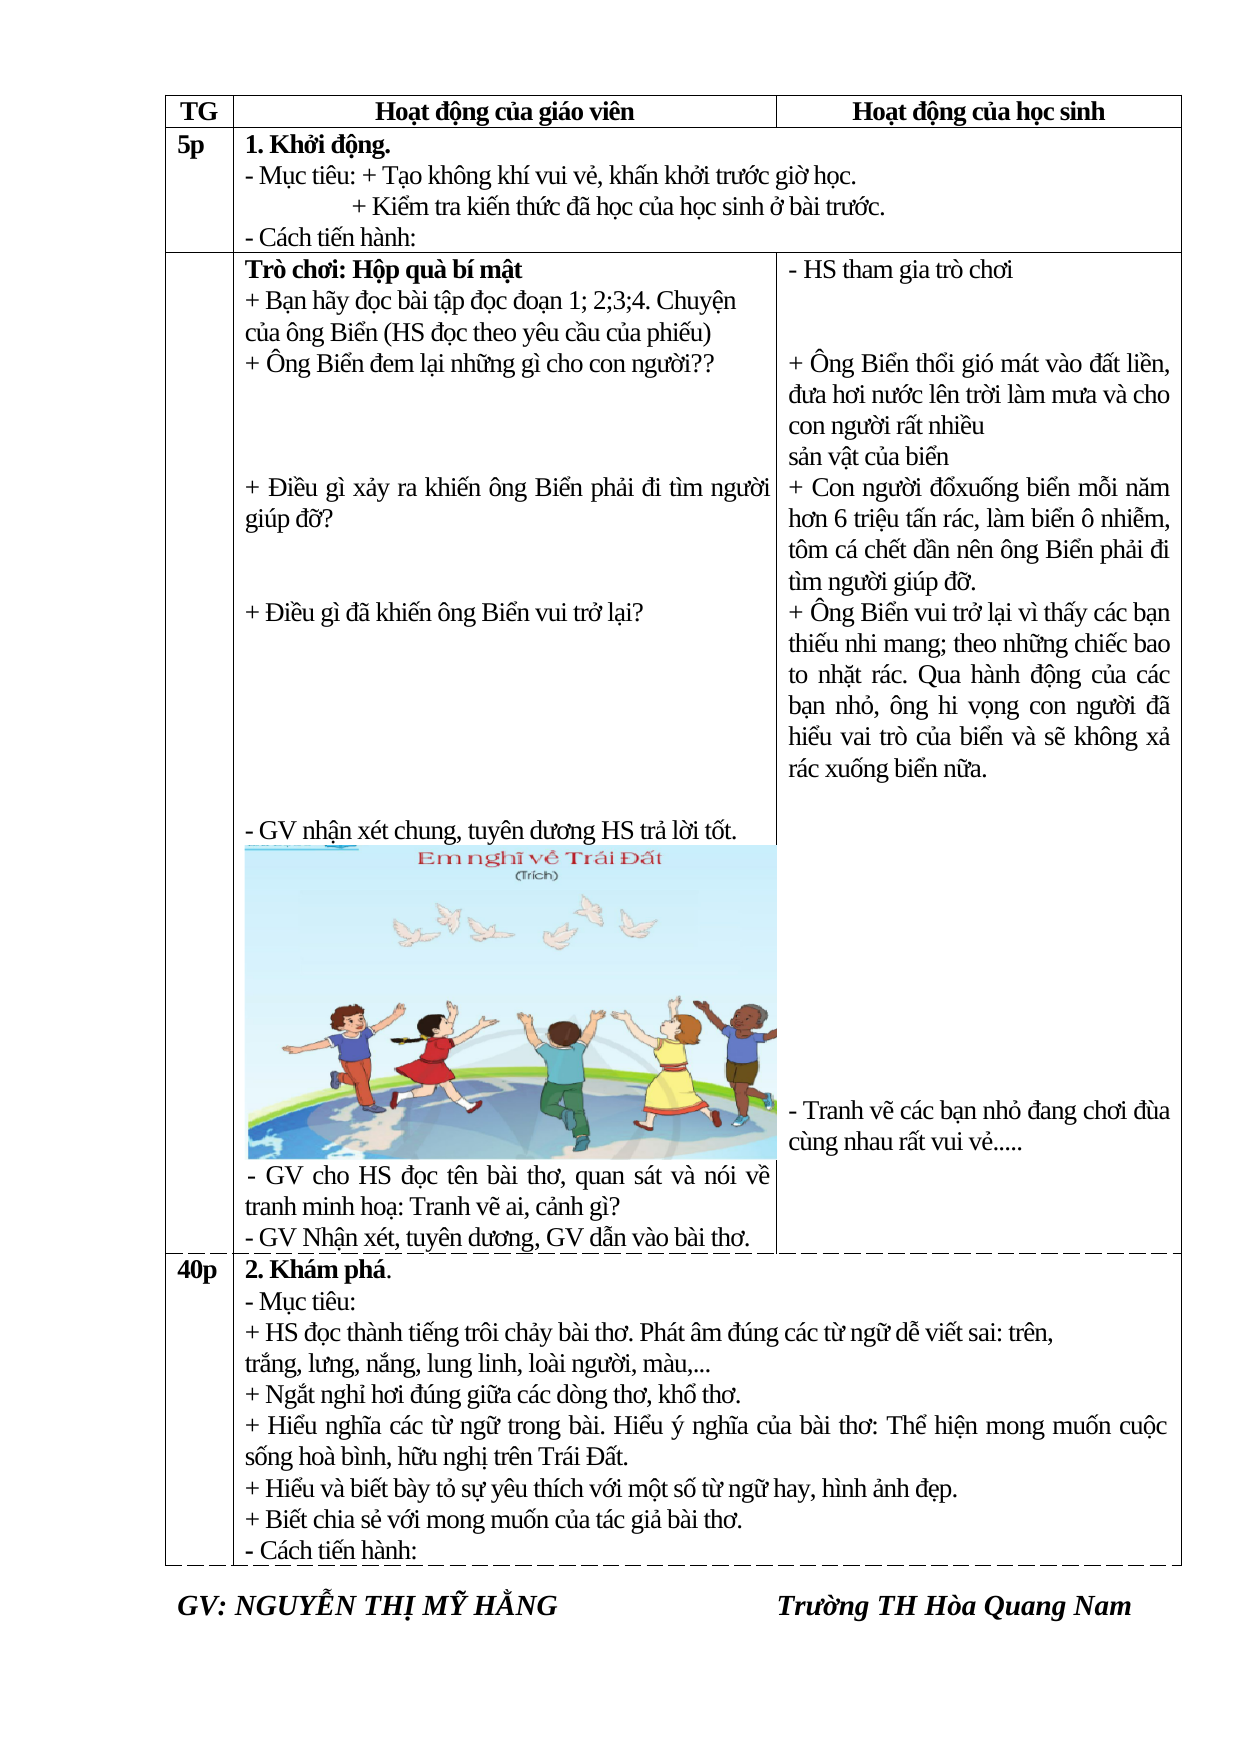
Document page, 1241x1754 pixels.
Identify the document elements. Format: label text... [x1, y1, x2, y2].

table_header Hoạt động của giáo viên [234, 96, 776, 127]
table_cell Trò chơi: Hộp quà bí mật + Bạn hãy đọc bài tập đọc đoạn 1; 2;3;4. Chuyện của ông Biển (HS đọc theo yêu cầu của phiếu) + Ông Biển đem lại những gì cho con người?? + Điều gì xảy ra khiến ông Biển phải đi tìm người giúp đỡ? + Điều gì đã khiến ông Biển vui trở lại? - GV nhận xét chung, tuyên dương HS trả lời tốt. - GV cho HS đọc tên bài thơ, quan sát và nói về tranh minh hoạ: Tranh vẽ ai, cảnh gì? - GV Nhận xét, tuyên dương, GV dẫn vào bài thơ. [234, 253, 776, 1253]
picture [244, 845, 777, 1160]
table_header Hoạt động của học sinh [777, 96, 1181, 127]
table_cell 2. Khám phá. - Mục tiêu: + HS đọc thành tiếng trôi chảy bài thơ. Phát âm đúng các từ ngữ dễ viết sai: trên, trắng, lưng, nắng, lung linh, loài người, màu,... + Ngắt nghỉ hơi đúng giữa các dòng thơ, khổ thơ. + Hiểu nghĩa các từ ngữ trong bài. Hiểu ý nghĩa của bài thơ: Thể hiện mong muốn cuộc sống hoà bình, hữu nghị trên Trái Đất. + Hiểu và biết bày tỏ sự yêu thích với một số từ ngữ hay, hình ảnh đẹp. + Biết chia sẻ với mong muốn của tác giả bài thơ. - Cách tiến hành: [234, 1253, 1181, 1565]
table_cell [166, 253, 233, 1253]
table_cell 1. Khởi động. - Mục tiêu: + Tạo không khí vui vẻ, khấn khởi trước giờ học. + Kiểm tra kiến thức đã học của học sinh ở bài trước. - Cách tiến hành: [234, 128, 1181, 252]
table_cell - HS tham gia trò chơi + Ông Biển thổi gió mát vào đất liền, đưa hơi nước lên trời làm mưa và cho con người rất nhiều sản vật của biển + Con người đổxuống biển mỗi năm hơn 6 triệu tấn rác, làm biển ô nhiễm, tôm cá chết dần nên ông Biển phải đi tìm người giúp đỡ. + Ông Biển vui trở lại vì thấy các bạn thiếu nhi mang; theo những chiếc bao to nhặt rác. Qua hành động của các bạn nhỏ, ông hi vọng con người đã hiểu vai trò của biển và sẽ không xả rác xuống biển nữa. - Tranh vẽ các bạn nhỏ đang chơi đùa cùng nhau rất vui vẻ..... [777, 253, 1181, 1253]
table_cell 40p [166, 1253, 233, 1565]
table_cell 5p [166, 128, 233, 252]
table_header TG [166, 96, 233, 127]
